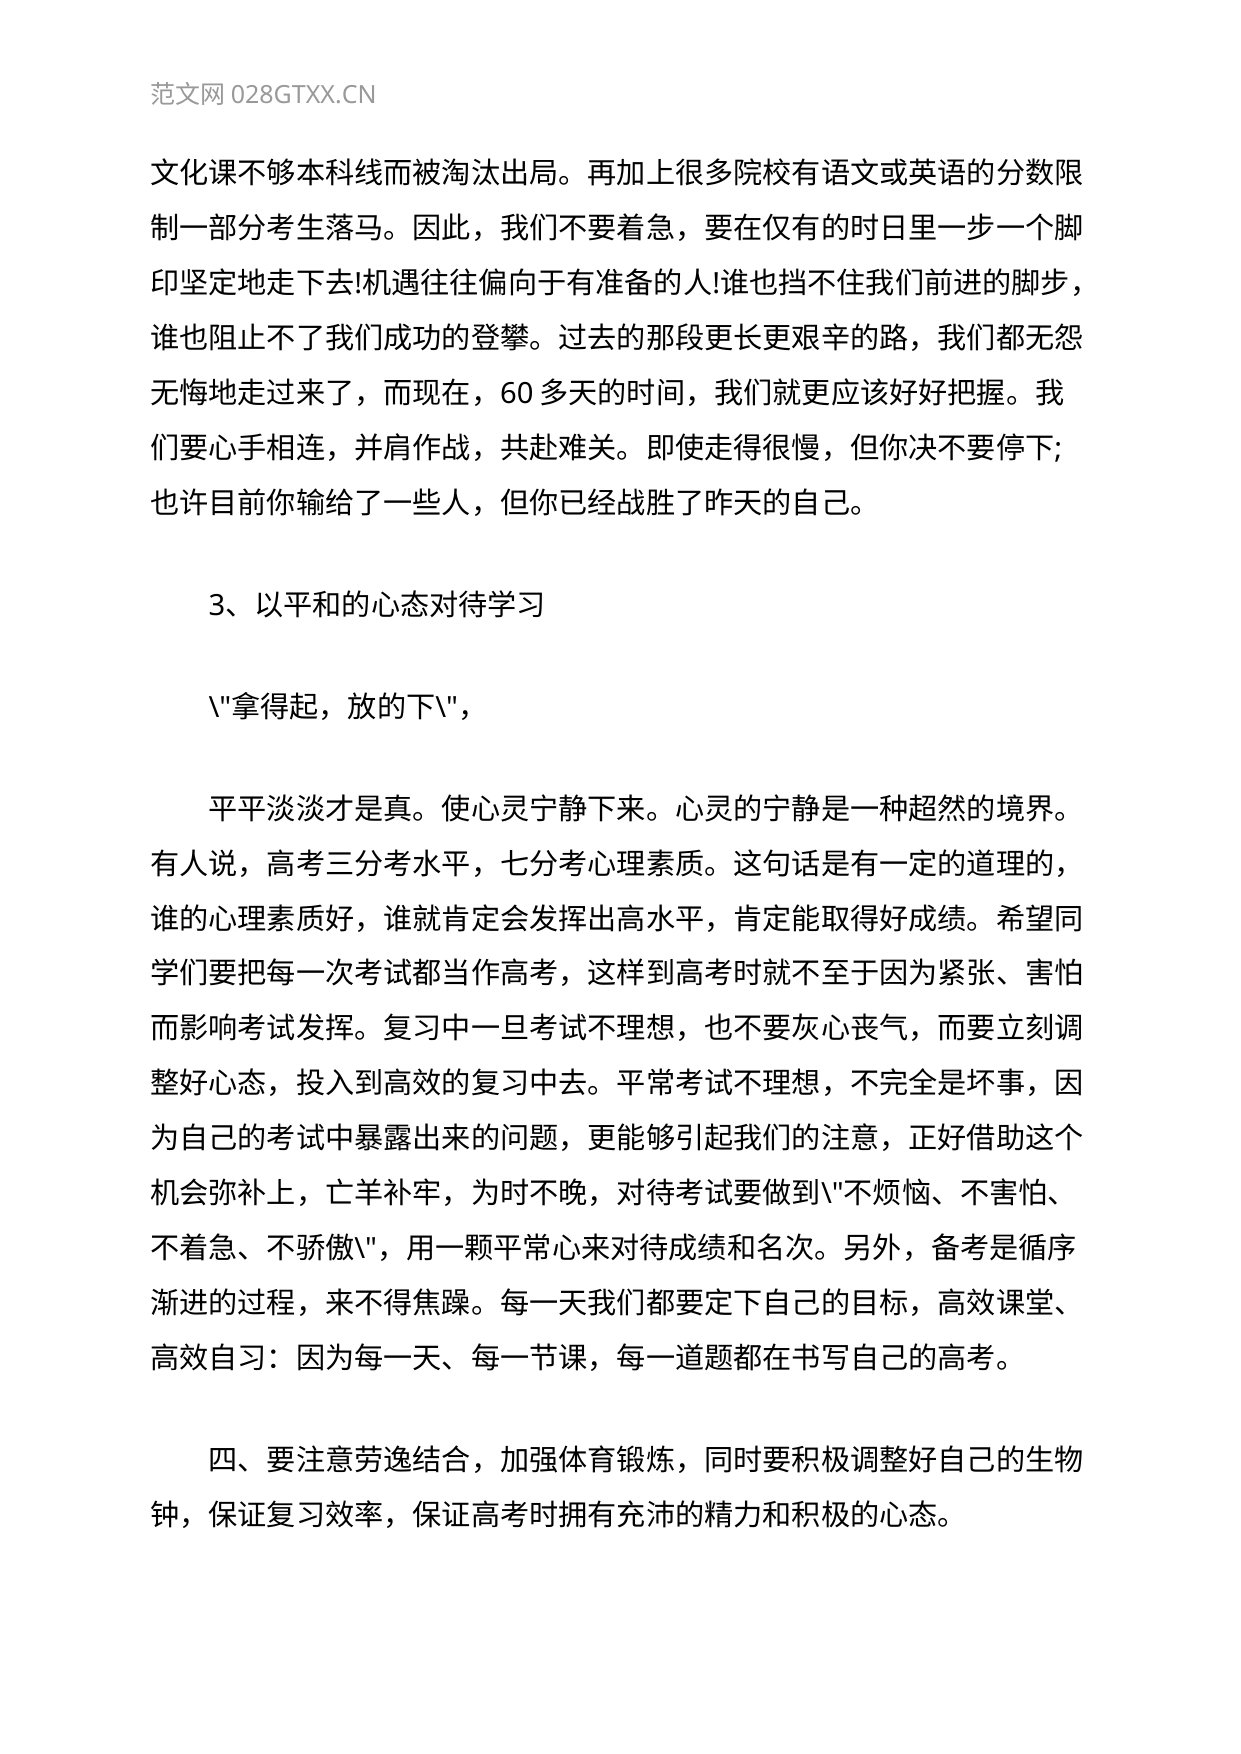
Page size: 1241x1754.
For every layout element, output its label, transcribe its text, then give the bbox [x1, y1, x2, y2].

text 3、以平和的心态对待学习 [150, 581, 1090, 624]
text 平平淡淡才是真。使心灵宁静下来。心灵的宁静是一种超然的境界。有人说，高考三分考水平，七分考心理素质。这句话是有一定的道理的，谁的心理素质好，谁就肯定会发挥出高水平，肯定能取得好成绩。希望同学们要把每一次考试都当作高考，这样到高考时就不至于因为紧张、害怕而影响考试发挥。复习中一旦考试不理想，也不要灰心丧气，而要立刻调整好心态，投入到高效的复习中去。平常考试不理想，不完全是坏事，因为自己的考试中暴露出来的问题，更能够引起我们的注意，正好借助这个机会弥补上，亡羊补牢，为时不晚，对待考试要做到\"不烦恼、不害怕、不着急、不骄傲\"，用一颗平常心来对待成绩和名次。另外，备考是循序渐进的过程，来不得焦躁。每一天我们都要定下自己的目标，高效课堂、高效自习：因为每一天、每一节课，每一道题都在书写自己的高考。 [150, 785, 1090, 1377]
text 四、要注意劳逸结合，加强体育锻炼，同时要积极调整好自己的生物钟，保证复习效率，保证高考时拥有充沛的精力和积极的心态。 [150, 1436, 1090, 1533]
text \"拿得起，放的下\"， [150, 683, 1090, 726]
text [150, 150, 1090, 522]
